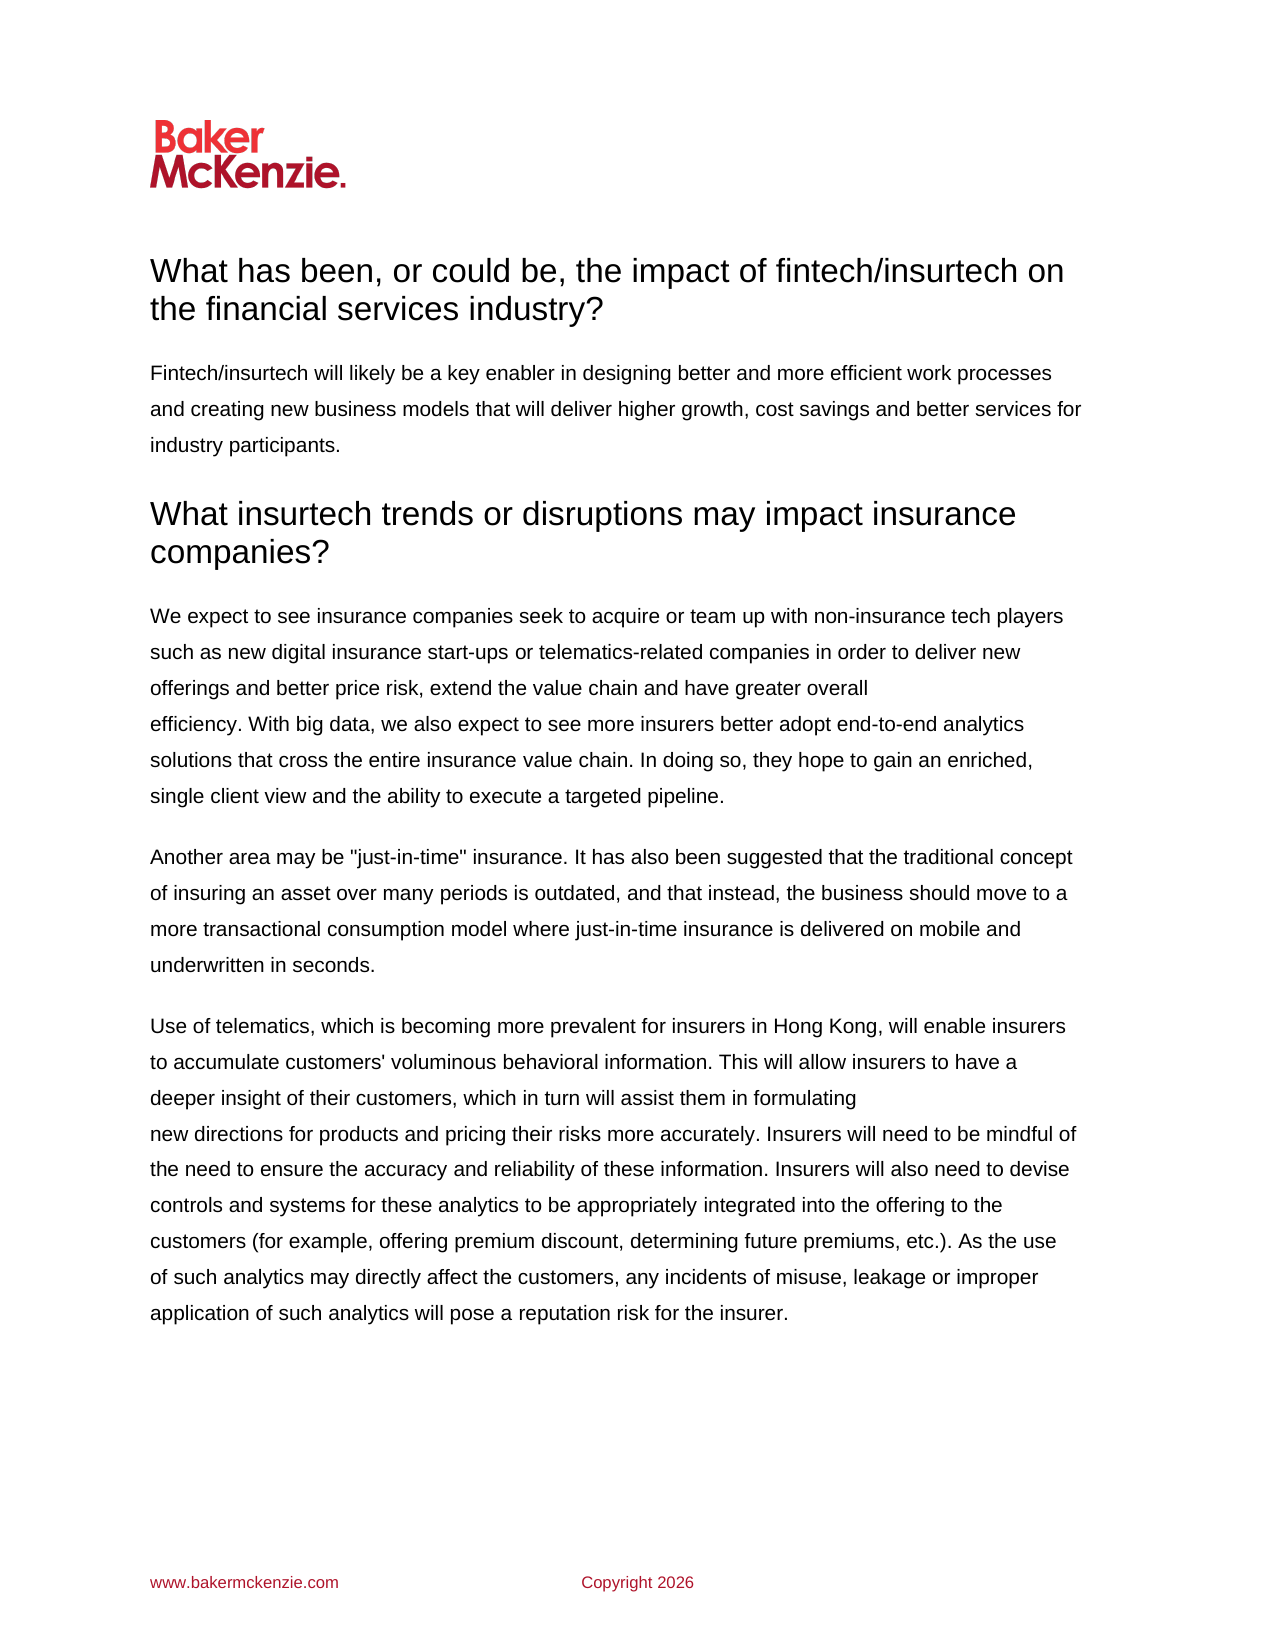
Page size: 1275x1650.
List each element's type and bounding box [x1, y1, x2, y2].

picture [150, 120, 346, 189]
